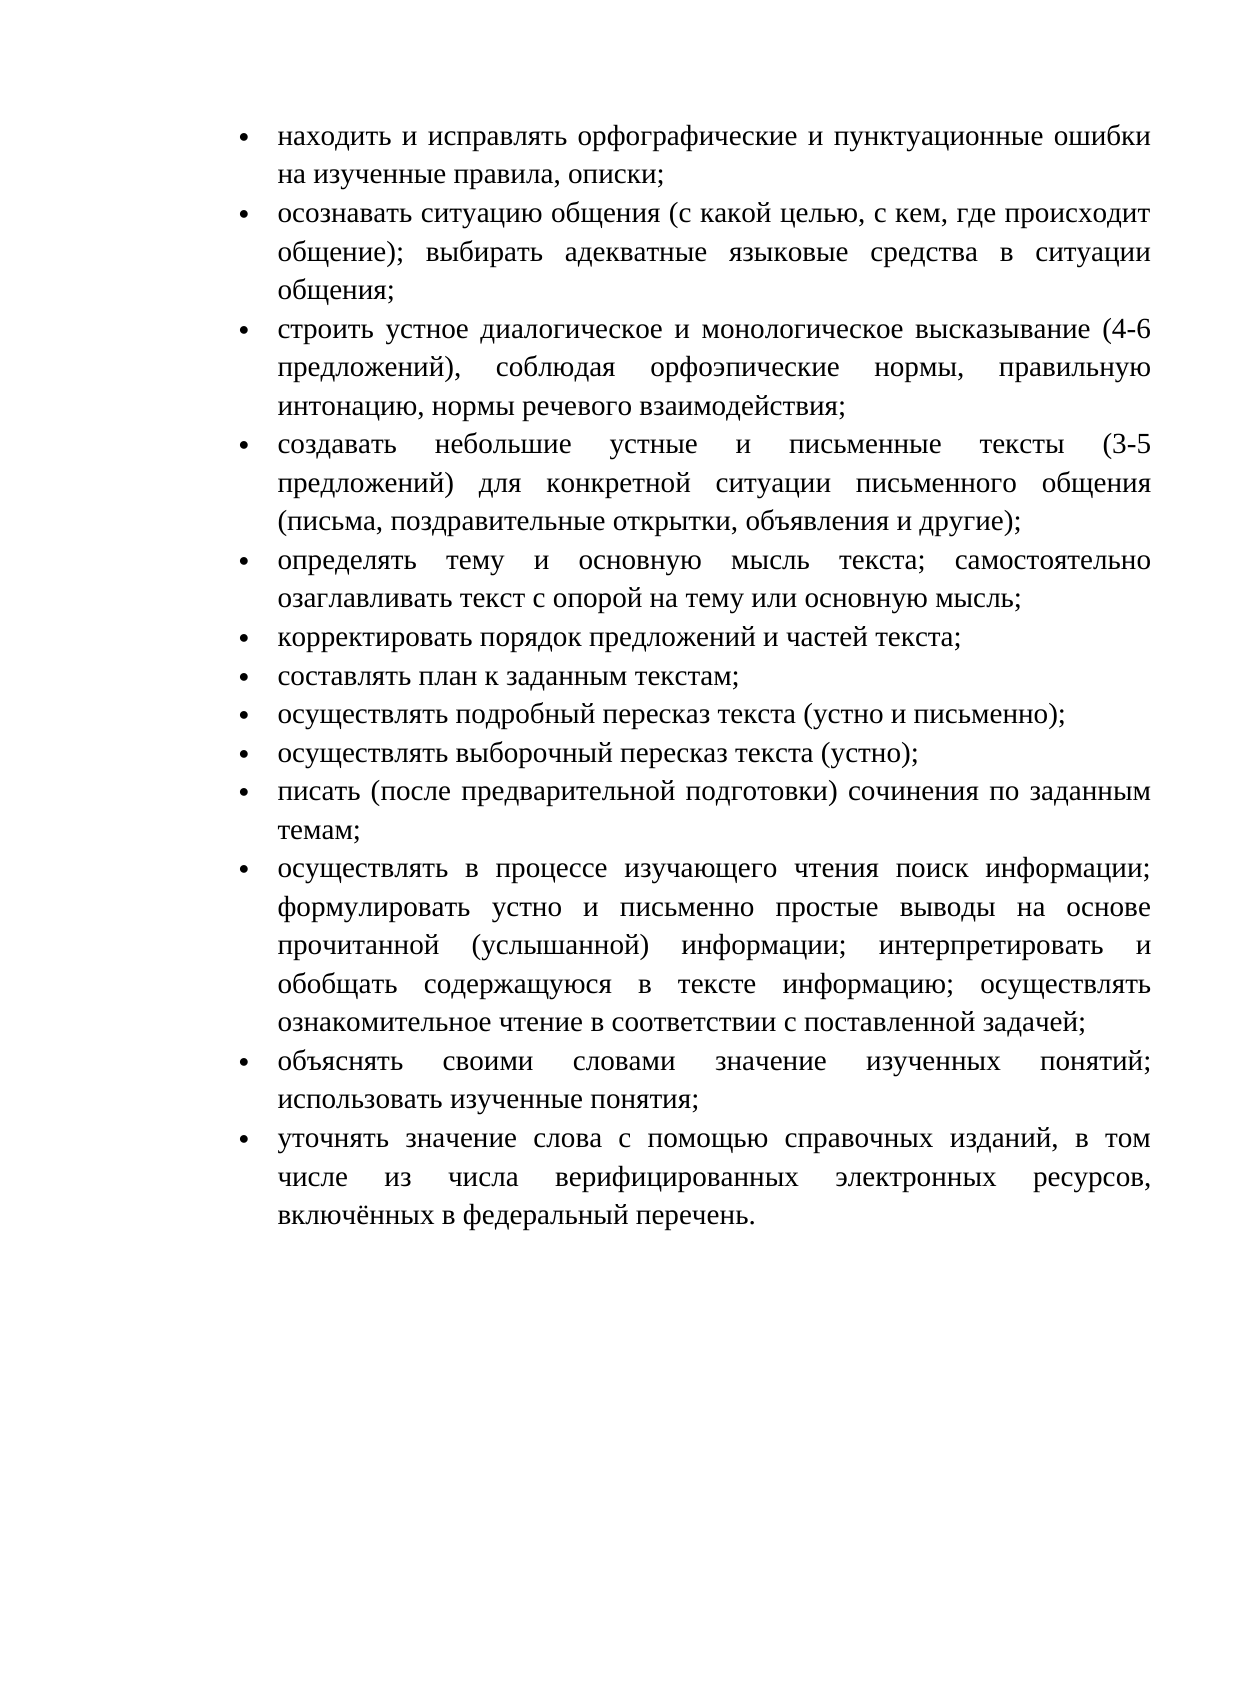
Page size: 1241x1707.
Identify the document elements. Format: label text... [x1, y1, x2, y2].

list составлять план к заданным текстам; [240, 658, 1152, 691]
list корректировать порядок предложений и частей текста; [240, 619, 1152, 653]
list объяснять своими словами значение изученных понятий; использовать изученные понятия; [240, 1043, 1152, 1115]
list писать (после предварительной подготовки) сочинения по заданным темам; [240, 773, 1152, 845]
list осознавать ситуацию общения (с какой целью, с кем, где происходит общение); выбирать адекватные языковые средства в ситуации общения; [240, 195, 1152, 306]
list осуществлять подробный пересказ текста (устно и письменно); [240, 696, 1152, 730]
list находить и исправлять орфографические и пунктуационные ошибки на изученные правила, описки; [240, 118, 1152, 190]
list создавать небольшие устные и письменные тексты (3-5 предложений) для конкретной ситуации письменного общения (письма, поздравительные открытки, объявления и другие); [240, 426, 1152, 537]
list строить устное диалогическое и монологическое высказывание (4-6 предложений), соблюдая орфоэпические нормы, правильную интонацию, нормы речевого взаимодействия; [240, 311, 1152, 421]
list определять тему и основную мысль текста; самостоятельно озаглавливать текст с опорой на тему или основную мысль; [240, 542, 1152, 614]
list осуществлять выборочный пересказ текста (устно); [240, 735, 1152, 768]
list уточнять значение слова с помощью справочных изданий, в том числе из числа верифицированных электронных ресурсов, включённых в федеральный перечень. [240, 1120, 1152, 1231]
list осуществлять в процессе изучающего чтения поиск информации; формулировать устно и письменно простые выводы на основе прочитанной (услышанной) информации; интерпретировать и обобщать содержащуюся в тексте информацию; осуществлять ознакомительное чтение в соответствии с поставленной задачей; [240, 850, 1152, 1038]
